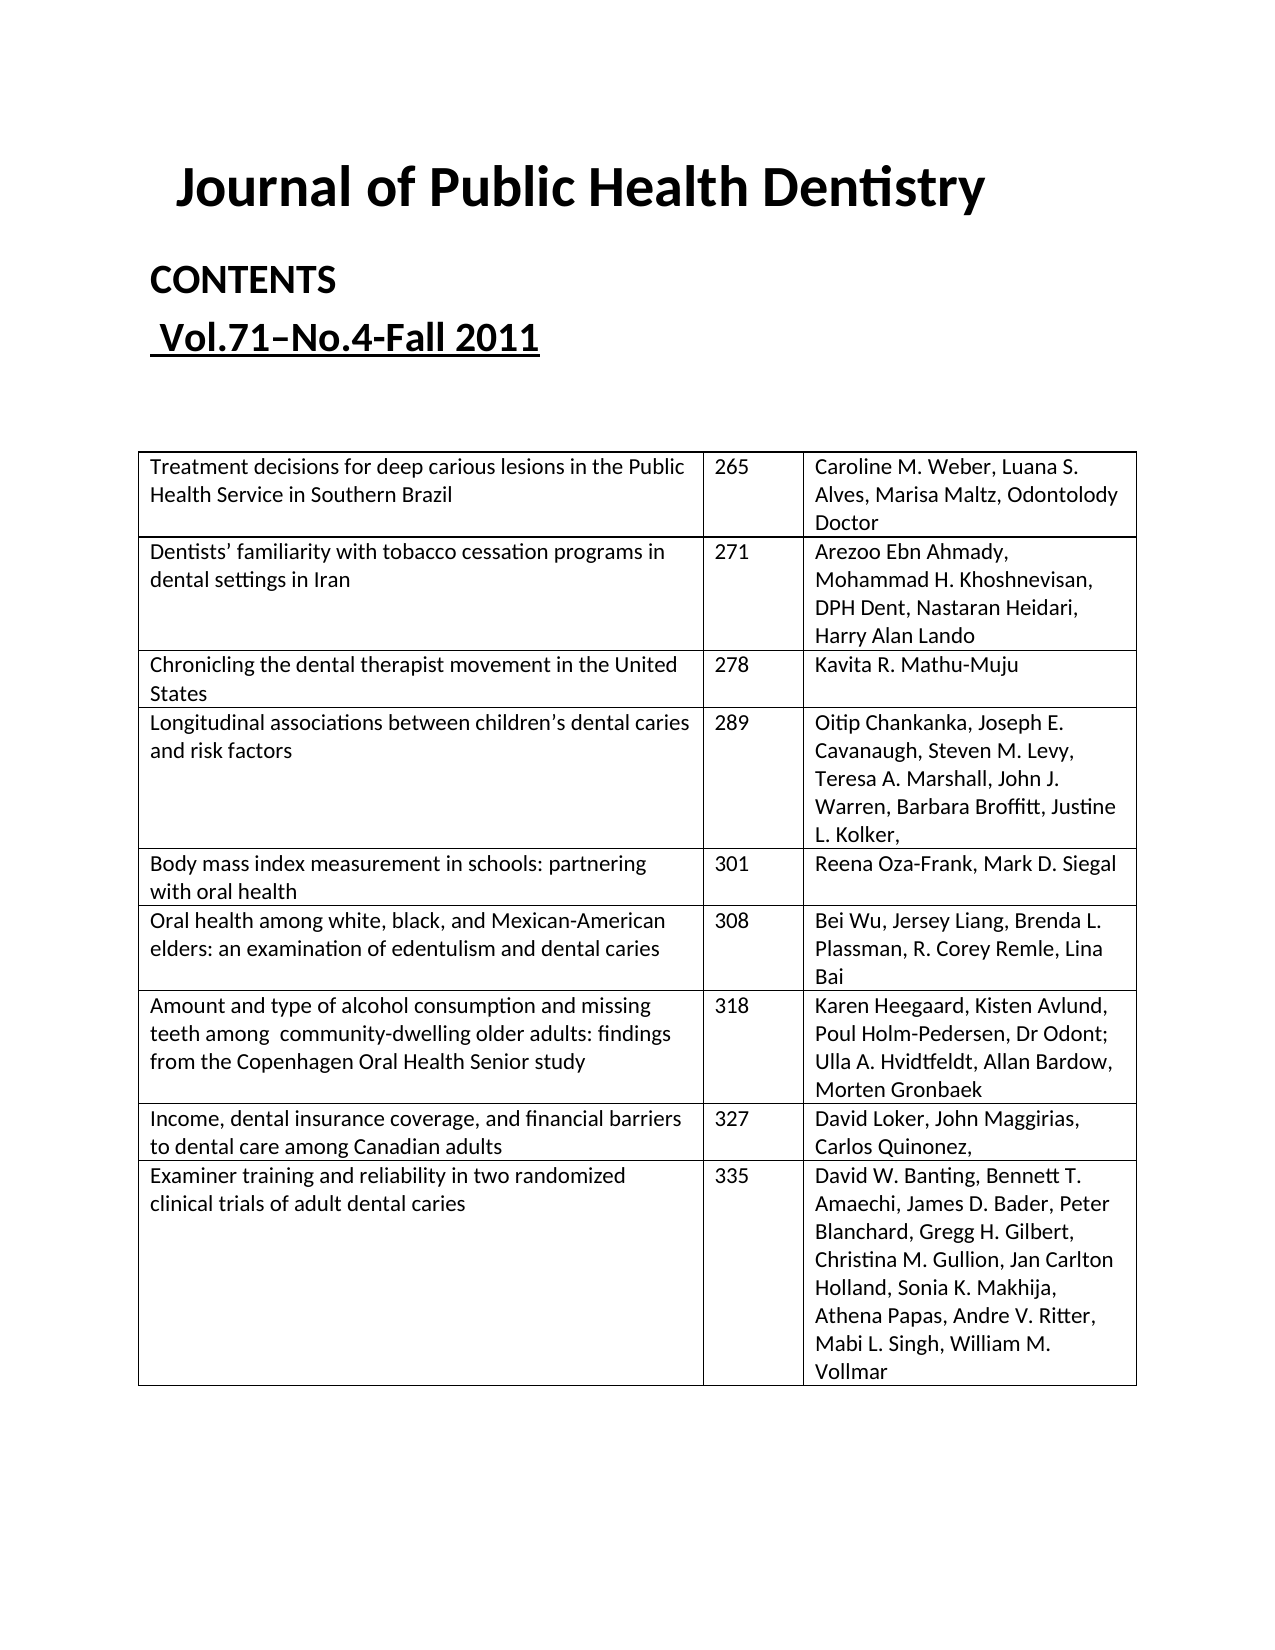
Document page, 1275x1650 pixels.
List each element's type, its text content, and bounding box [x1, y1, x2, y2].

table_cell Kavita R. Mathu-Muju [804, 651, 1136, 707]
table_cell Income, dental insurance coverage, and financial barriers to dental care among Canadian adults [139, 1104, 703, 1160]
table_header Treatment decisions for deep carious lesions in the Public Health Service in Southern Brazil [139, 453, 703, 536]
table_cell Body mass index measurement in schools: partnering with oral health [139, 849, 703, 905]
table_cell Arezoo Ebn Ahmady, Mohammad H. Khoshnevisan, DPH Dent, Nastaran Heidari, Harry Alan Lando [804, 538, 1136, 649]
table_cell Bei Wu, Jersey Liang, Brenda L. Plassman, R. Corey Remle, Lina Bai [804, 906, 1136, 990]
table_header Caroline M. Weber, Luana S. Alves, Marisa Maltz, Odontolody Doctor [804, 453, 1136, 536]
table_cell Oitip Chankanka, Joseph E. Cavanaugh, Steven M. Levy, Teresa A. Marshall, John J. Warren, Barbara Broffitt, Justine L. Kolker, [804, 708, 1136, 848]
text Journal of Public Health Dentistry [150, 150, 1125, 221]
table_cell 335 [704, 1161, 803, 1385]
table_cell 278 [704, 651, 803, 707]
table_cell Reena Oza-Frank, Mark D. Siegal [804, 849, 1136, 905]
table_cell 301 [704, 849, 803, 905]
table_cell Oral health among white, black, and Mexican-American elders: an examination of edentulism and dental caries [139, 906, 703, 990]
table_cell Examiner training and reliability in two randomized clinical trials of adult dental caries [139, 1161, 703, 1385]
table_cell 289 [704, 708, 803, 848]
table_cell 271 [704, 538, 803, 649]
table_cell Amount and type of alcohol consumption and missing teeth among community-dwelling older adults: findings from the Copenhagen Oral Health Senior study [139, 991, 703, 1103]
table_cell Dentists’ familiarity with tobacco cessation programs in dental settings in Iran [139, 538, 703, 649]
table_cell David Loker, John Maggirias, Carlos Quinonez, [804, 1104, 1136, 1160]
table_cell David W. Banting, Bennett T. Amaechi, James D. Bader, Peter Blanchard, Gregg H. Gilbert, Christina M. Gullion, Jan Carlton Holland, Sonia K. Makhija, Athena Papas, Andre V. Ritter, Mabi L. Singh, William M. Vollmar [804, 1161, 1136, 1385]
table_cell 318 [704, 991, 803, 1103]
table_cell 308 [704, 906, 803, 990]
table_cell Karen Heegaard, Kisten Avlund, Poul Holm-Pedersen, Dr Odont; Ulla A. Hvidtfeldt, Allan Bardow, Morten Gronbaek [804, 991, 1136, 1103]
text CONTENTS Vol.71–No.4-Fall 2011 [150, 253, 1125, 426]
table_header 265 [704, 453, 803, 536]
table_cell 327 [704, 1104, 803, 1160]
table_cell Longitudinal associations between children’s dental caries and risk factors [139, 708, 703, 848]
table_cell Chronicling the dental therapist movement in the United States [139, 651, 703, 707]
